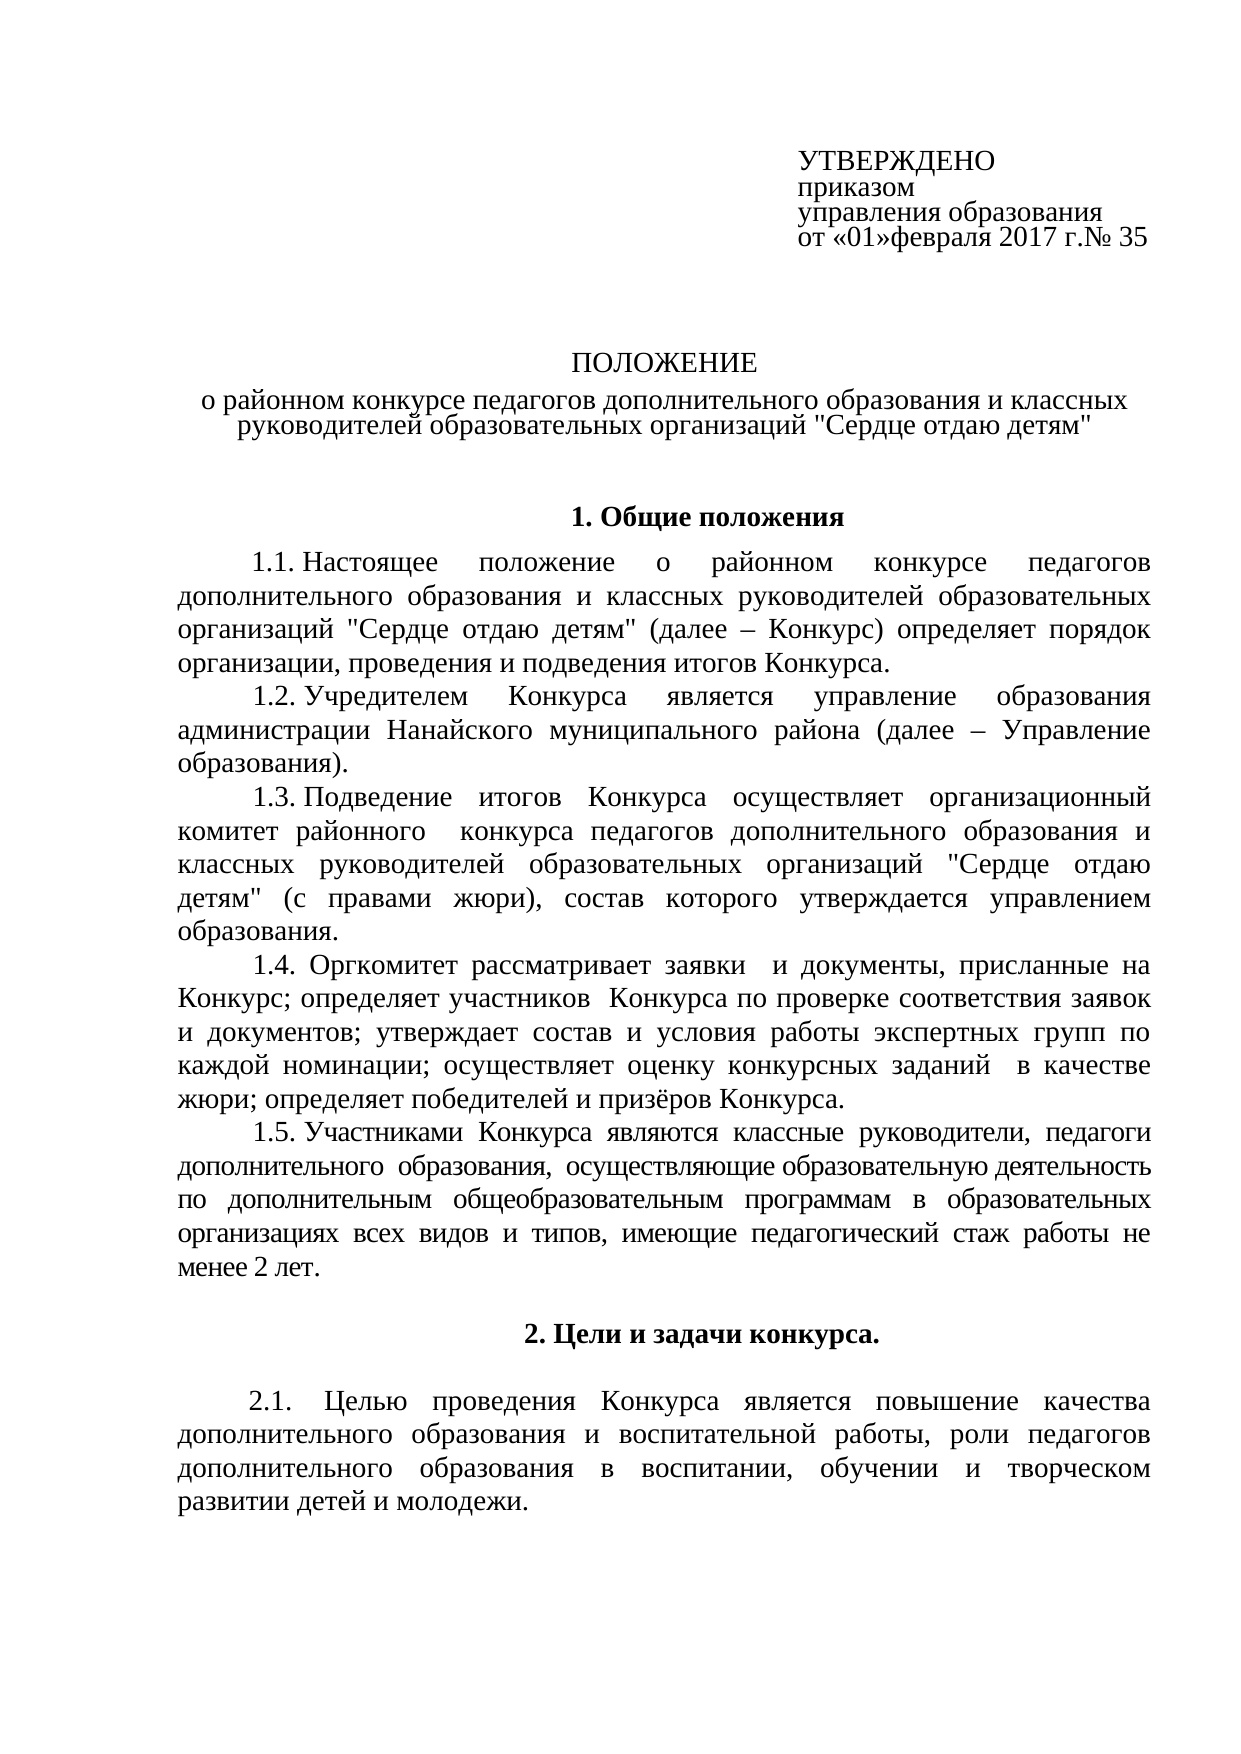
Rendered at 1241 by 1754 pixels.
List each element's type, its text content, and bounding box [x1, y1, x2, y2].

text 1.5. Участниками Конкурса являются классные руководители, педагоги дополнительного образования, осуществляющие образовательную деятельность по дополнительным общеобразовательным программам в образовательных организациях всех видов и типов, имеющие педагогический стаж работы не менее 2 лет. [177, 1114, 1152, 1282]
text УТВЕРЖДЕНО [797, 143, 1152, 177]
text 2. Цели и задачи конкурса. [177, 1316, 1152, 1349]
text управления образования [797, 202, 1152, 227]
text 1. Общие положения [251, 507, 1164, 532]
text ПОЛОЖЕНИЕ [177, 352, 1152, 377]
text от «01»февраля 2017 г.№ 35 [797, 227, 898, 252]
text приказом [797, 177, 1152, 202]
text 1.2. Учредителем Конкурса является управление образования администрации Нанайского муниципального района (далее – Управление образования). [177, 678, 1152, 779]
text от «01»февраля 2017 г.№ 35 [901, 227, 1152, 252]
text 1.1. Настоящее положение о районном конкурсе педагогов дополнительного образования и классных руководителей образовательных организаций "Сердце отдаю детям" (далее – Конкурс) определяет порядок организации, проведения и подведения итогов Конкурса. [177, 544, 1152, 678]
text 1.3. Подведение итогов Конкурса осуществляет организационный комитет районного конкурса педагогов дополнительного образования и классных руководителей образовательных организаций "Сердце отдаю детям" (с правами жюри), состав которого утверждается управлением образования. [177, 779, 1152, 947]
text 1.4. Оргкомитет рассматривает заявки и документы, присланные на Конкурс; определяет участников Конкурса по проверке соответствия заявок и документов; утверждает состав и условия работы экспертных групп по каждой номинации; осуществляет оценку конкурсных заданий в качестве жюри; определяет победителей и призёров Конкурса. [177, 947, 1152, 1114]
text о районном конкурсе педагогов дополнительного образования и классных руководителей образовательных организаций "Сердце отдаю детям" [177, 390, 1152, 440]
text 2.1. Целью проведения Конкурса является повышение качества дополнительного образования и воспитательной работы, роли педагогов дополнительного образования в воспитании, обучении и творческом развитии детей и молодежи. [177, 1383, 1152, 1517]
